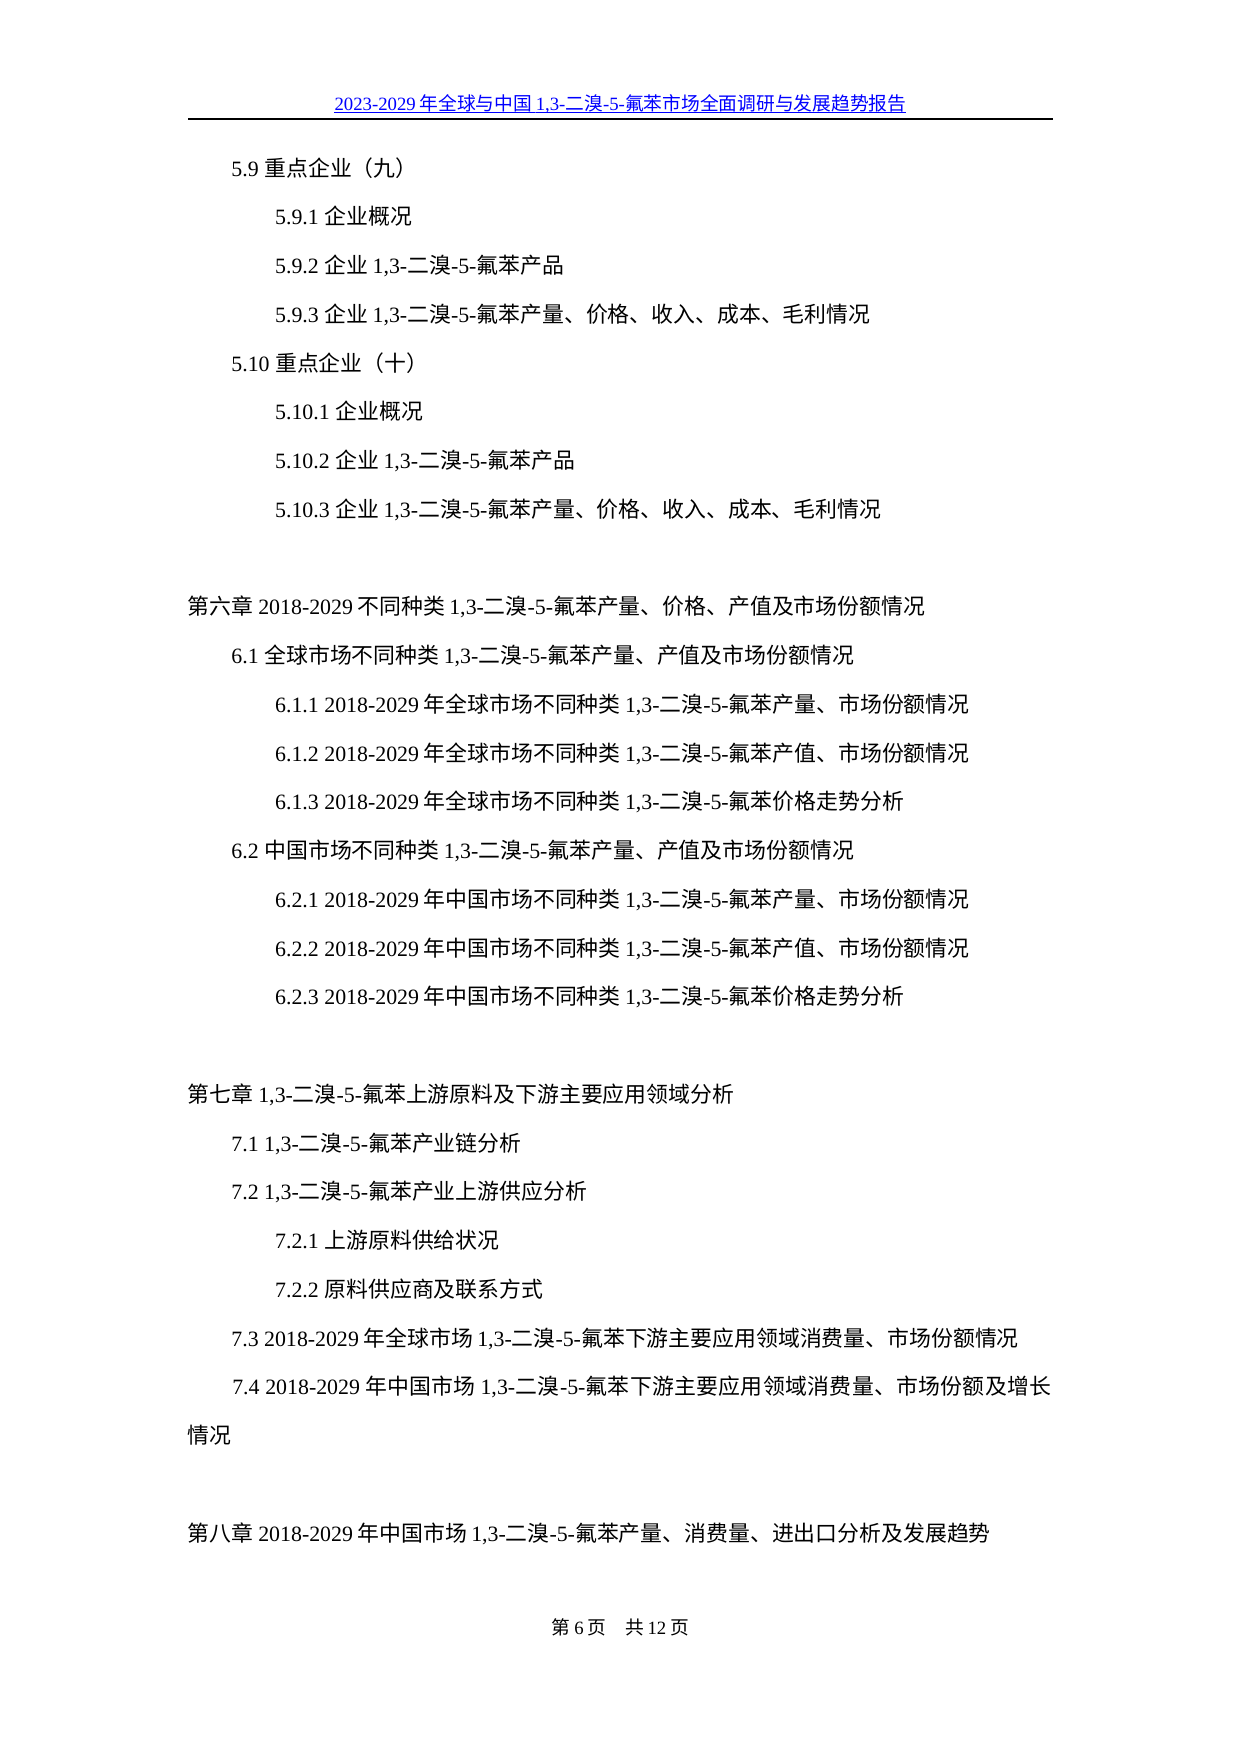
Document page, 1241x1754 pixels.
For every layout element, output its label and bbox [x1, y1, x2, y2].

text [187, 150, 1053, 1548]
